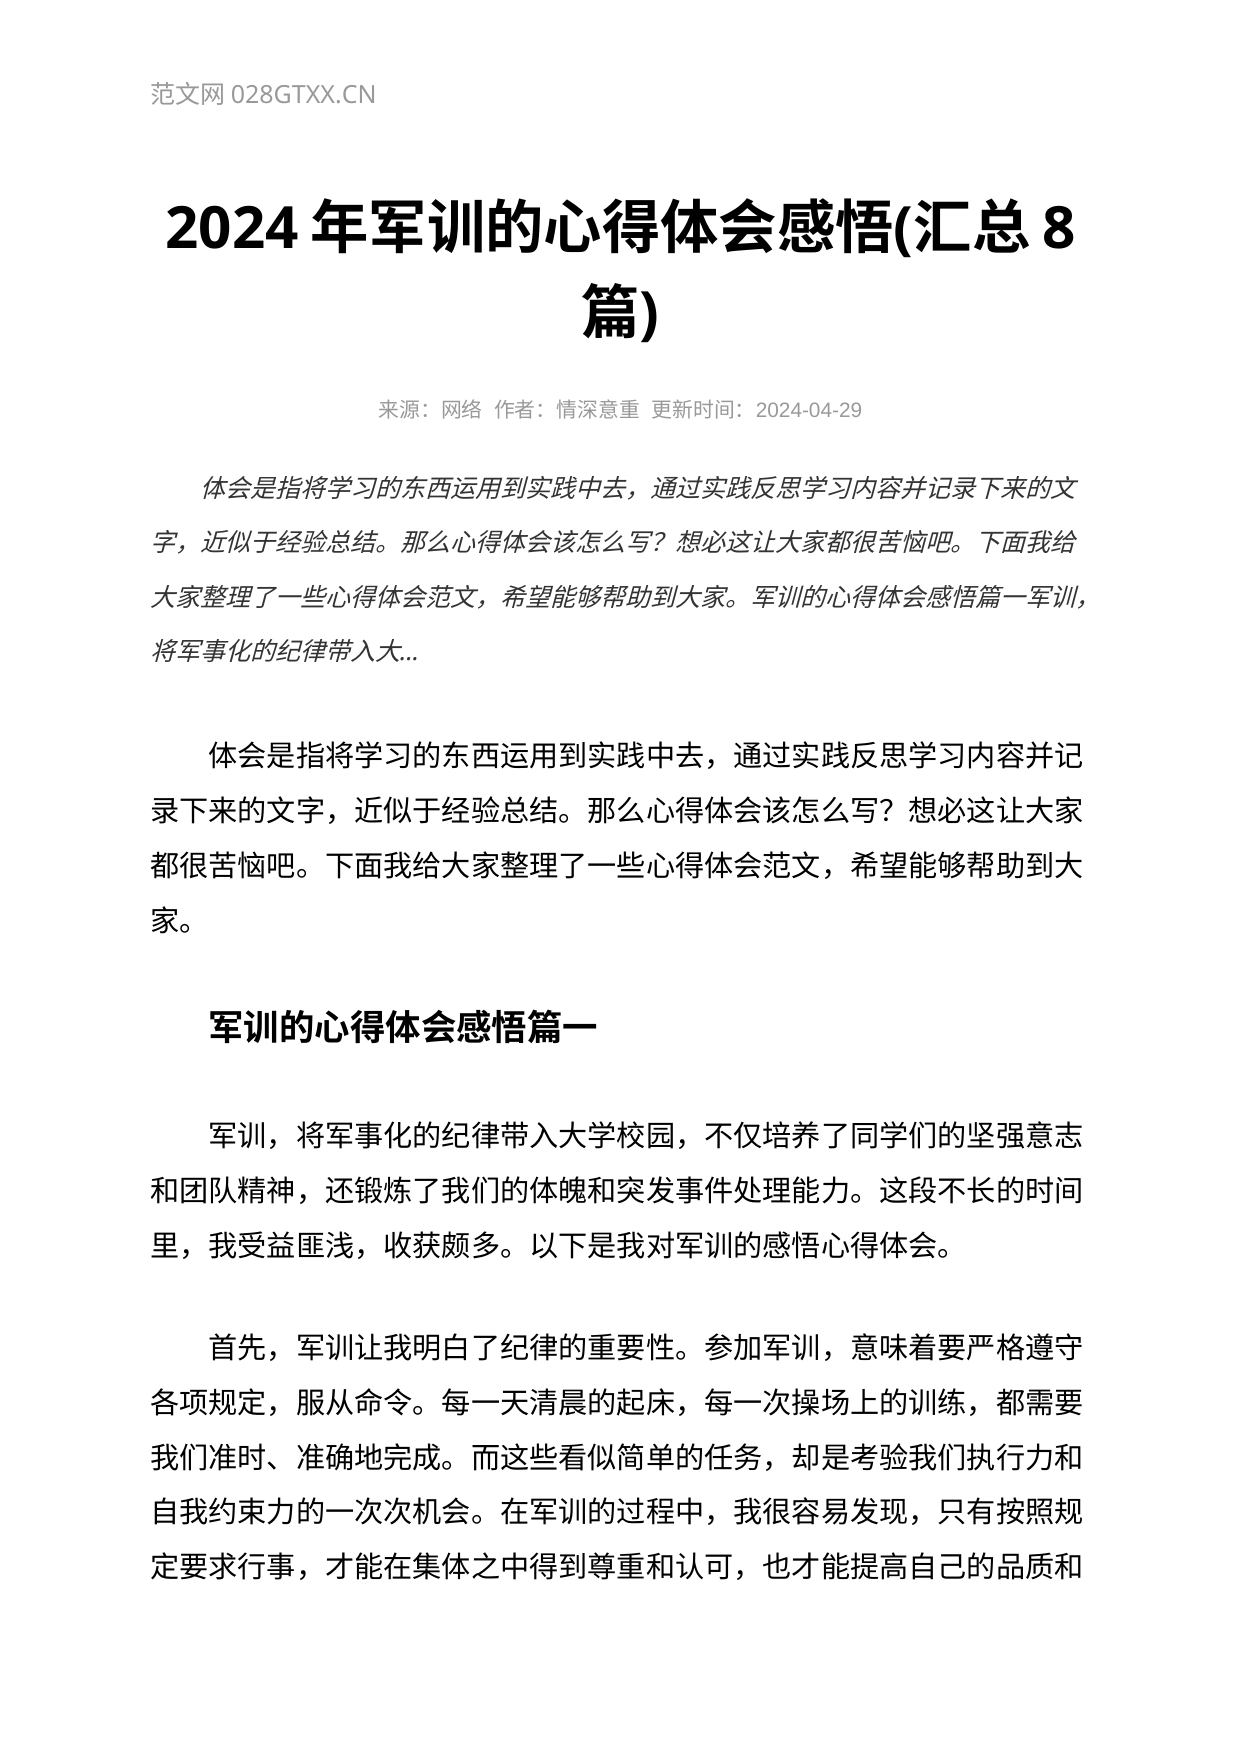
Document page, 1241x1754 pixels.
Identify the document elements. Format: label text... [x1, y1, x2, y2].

text 来源：网络 作者：情深意重 更新时间：2024-04-29 [150, 398, 1090, 422]
text 军训，将军事化的纪律带入大学校园，不仅培养了同学们的坚强意志和团队精神，还锻炼了我们的体魄和突发事件处理能力。这段不长的时间里，我受益匪浅，收获颇多。以下是我对军训的感悟心得体会。 [150, 1113, 1090, 1265]
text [150, 1324, 1090, 1586]
text 军训的心得体会感悟篇一 [150, 999, 1090, 1051]
subtitle 2024年军训的心得体会感悟(汇总8篇) [150, 181, 1090, 351]
text 体会是指将学习的东西运用到实践中去，通过实践反思学习内容并记录下来的文字，近似于经验总结。那么心得体会该怎么写？想必这让大家都很苦恼吧。下面我给大家整理了一些心得体会范文，希望能够帮助到大家。 [150, 733, 1090, 940]
text 体会是指将学习的东西运用到实践中去，通过实践反思学习内容并记录下来的文字，近似于经验总结。那么心得体会该怎么写？想必这让大家都很苦恼吧。下面我给大家整理了一些心得体会范文，希望能够帮助到大家。军训的心得体会感悟篇一军训，将军事化的纪律带入大... [150, 468, 1090, 668]
